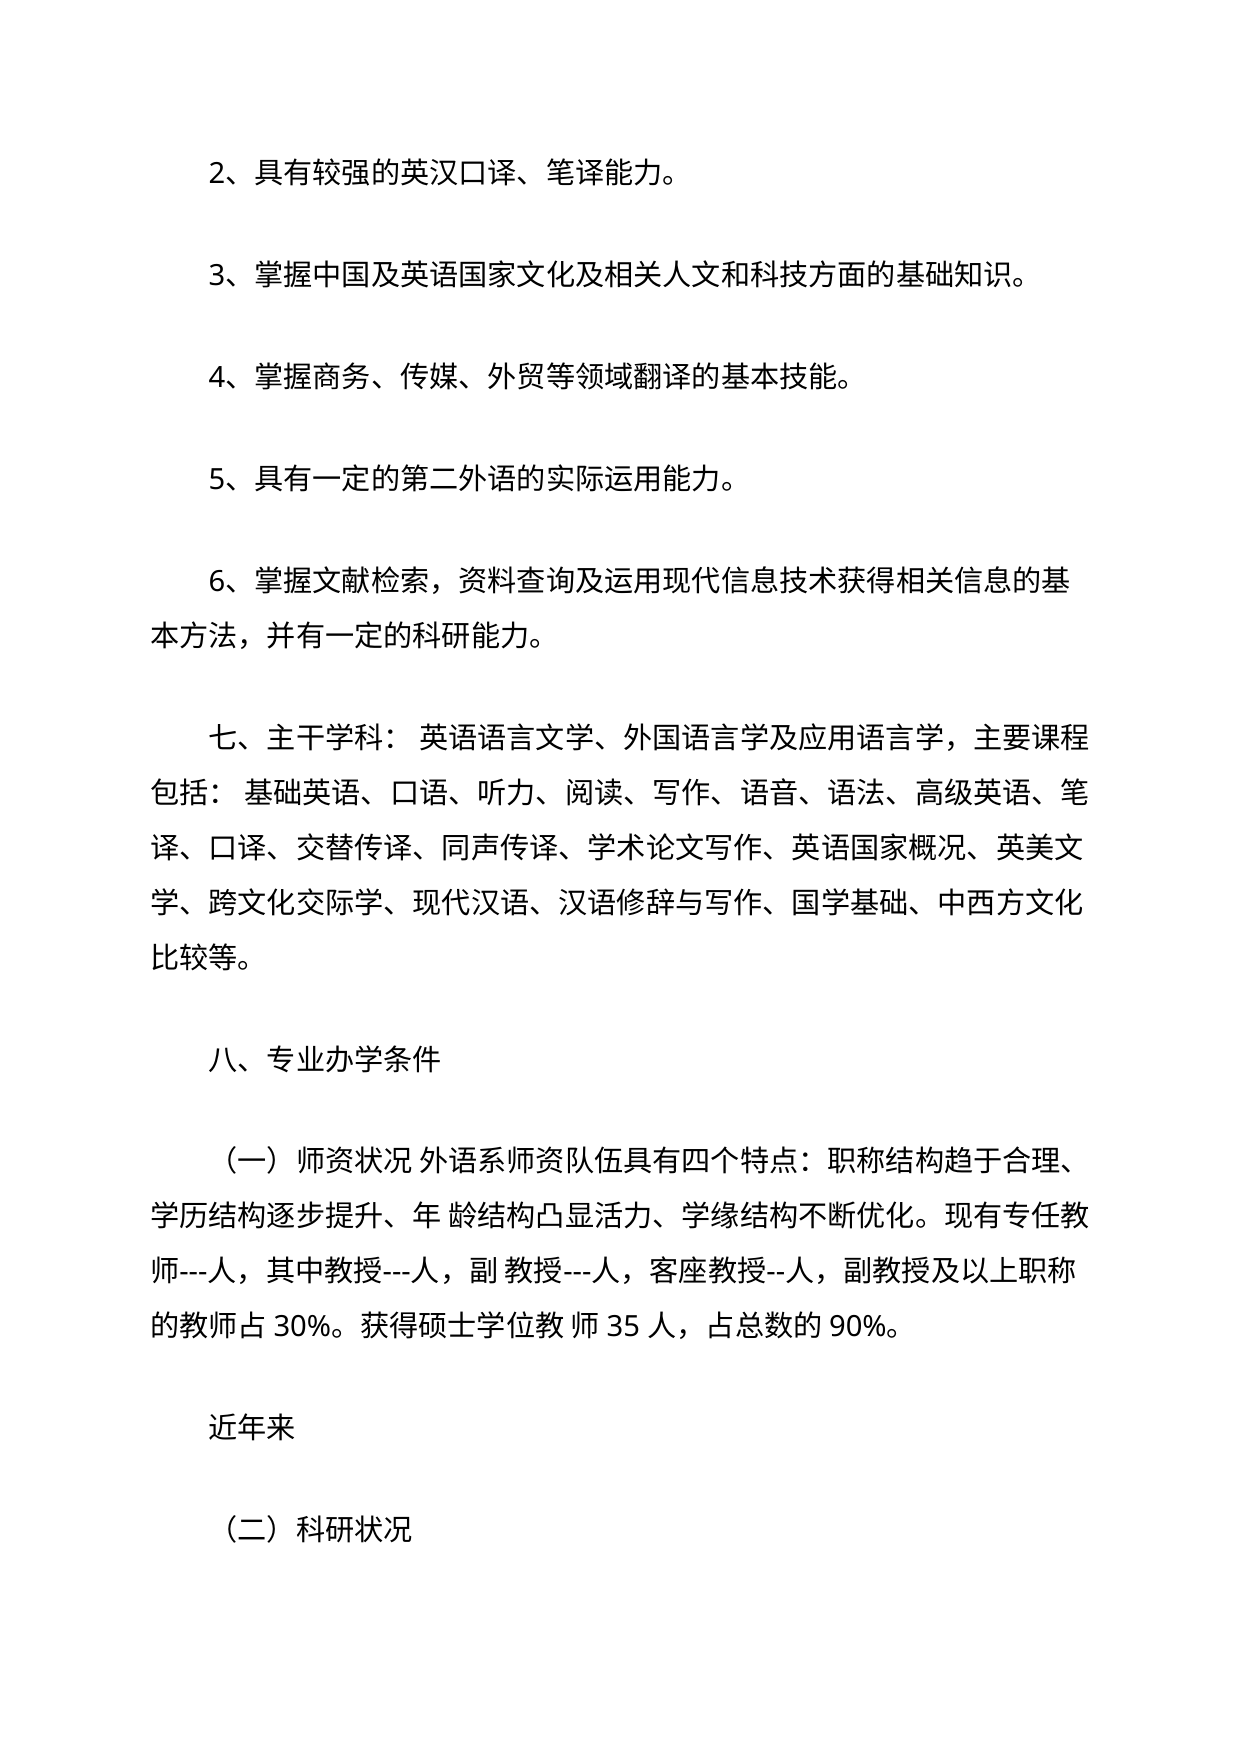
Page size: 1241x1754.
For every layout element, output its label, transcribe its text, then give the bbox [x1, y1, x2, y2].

text （一）师资状况 外语系师资队伍具有四个特点：职称结构趋于合理、学历结构逐步提升、年 龄结构凸显活力、学缘结构不断优化。现有专任教师---人，其中教授---人，副 教授---人，客座教授--人，副教授及以上职称的教师占 30%。获得硕士学位教 师 35 人，占总数的 90%。 [150, 1138, 1090, 1345]
text 5、具有一定的第二外语的实际运用能力。 [150, 456, 1090, 498]
text 6、掌握文献检索，资料查询及运用现代信息技术获得相关信息的基本方法，并有一定的科研能力。 [150, 558, 1090, 655]
text （二）科研状况 [150, 1506, 1090, 1549]
text 3、掌握中国及英语国家文化及相关人文和科技方面的基础知识。 [150, 252, 1090, 294]
text 七、主干学科： 英语语言文学、外国语言学及应用语言学，主要课程包括： 基础英语、口语、听力、阅读、写作、语音、语法、高级英语、笔译、口译、交替传译、同声传译、学术论文写作、英语国家概况、英美文学、跨文化交际学、现代汉语、汉语修辞与写作、国学基础、中西方文化比较等。 [150, 715, 1090, 977]
text 2、具有较强的英汉口译、笔译能力。 [150, 150, 1090, 192]
text 八、专业办学条件 [150, 1036, 1090, 1078]
text 近年来 [150, 1404, 1090, 1447]
text 4、掌握商务、传媒、外贸等领域翻译的基本技能。 [150, 354, 1090, 396]
